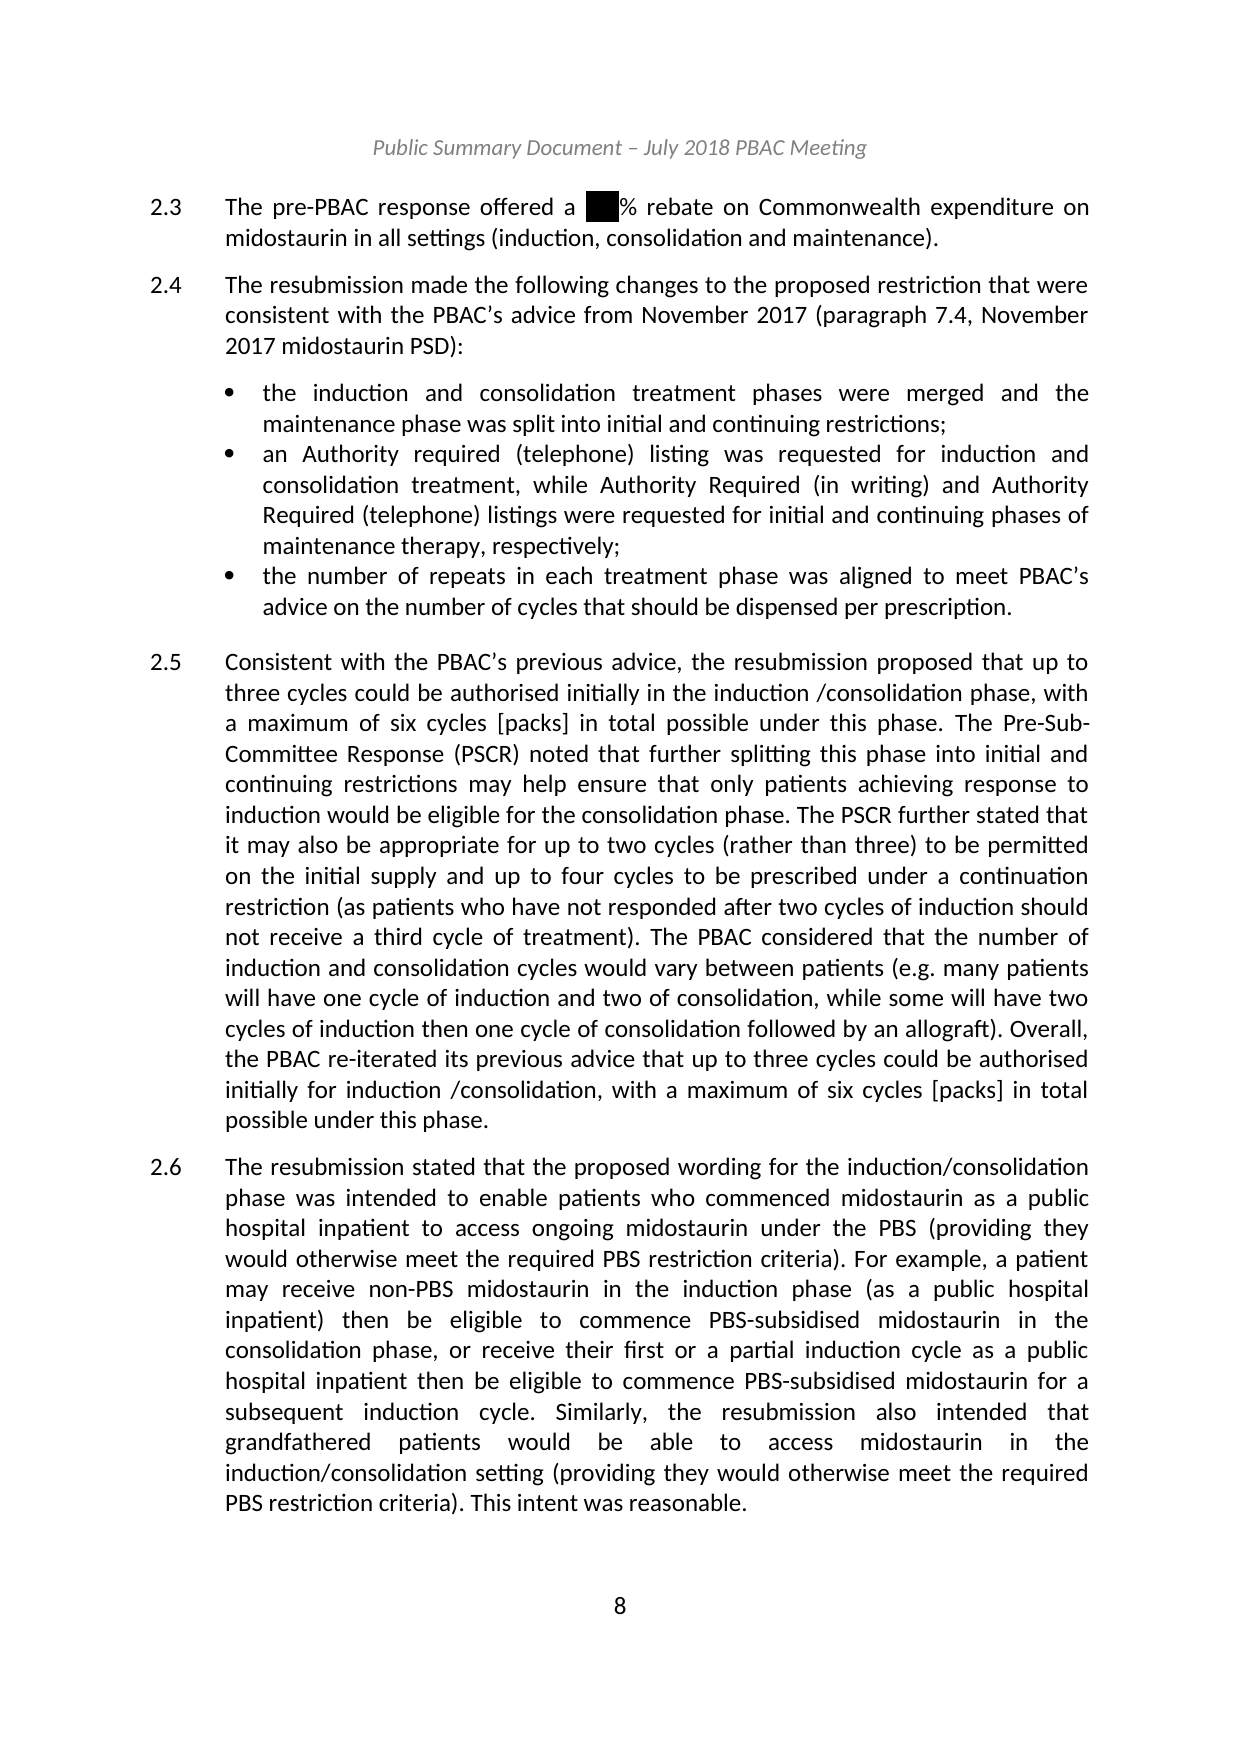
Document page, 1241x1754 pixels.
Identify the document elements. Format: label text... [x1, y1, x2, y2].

list Consistent with the PBAC’s previous advice, the resubmission proposed that up to three cycles could be authorised initially in the induction /consolidation phase, with a maximum of six cycles [packs] in total possible under this phase. The Pre-Sub-Committee Response (PSCR) noted that further splitting this phase into initial and continuing restrictions may help ensure that only patients achieving response to induction would be eligible for the consolidation phase. The PSCR further stated that it may also be appropriate for up to two cycles (rather than three) to be permitted on the initial supply and up to four cycles to be prescribed under a continuation restriction (as patients who have not responded after two cycles of induction should not receive a third cycle of treatment). The PBAC considered that the number of induction and consolidation cycles would vary between patients (e.g. many patients will have one cycle of induction and two of consolidation, while some will have two cycles of induction then one cycle of consolidation followed by an allograft). Overall, the PBAC re-iterated its previous advice that up to three cycles could be authorised initially for induction /consolidation, with a maximum of six cycles [packs] in total possible under this phase. [150, 647, 1090, 1135]
text the number of repeats in each treatment phase was aligned to meet PBAC’s advice on the number of cycles that should be dispensed per prescription. [225, 561, 1090, 622]
list The resubmission stated that the proposed wording for the induction/consolidation phase was intended to enable patients who commenced midostaurin as a public hospital inpatient to access ongoing midostaurin under the PBS (providing they would otherwise meet the required PBS restriction criteria). For example, a patient may receive non-PBS midostaurin in the induction phase (as a public hospital inpatient) then be eligible to commence PBS-subsidised midostaurin in the consolidation phase, or receive their first or a partial induction cycle as a public hospital inpatient then be eligible to commence PBS-subsidised midostaurin for a subsequent induction cycle. Similarly, the resubmission also intended that grandfathered patients would be able to access midostaurin in the induction/consolidation setting (providing they would otherwise meet the required PBS restriction criteria). This intent was reasonable. [150, 1152, 1090, 1518]
list The resubmission made the following changes to the proposed restriction that were consistent with the PBAC’s advice from November 2017 (paragraph 7.4, November 2017 midostaurin PSD): [150, 269, 1090, 361]
list The pre-PBAC response offered a ''''''% rebate on Commonwealth expenditure on midostaurin in all settings (induction, consolidation and maintenance). [150, 191, 1090, 252]
text the induction and consolidation treatment phases were merged and the maintenance phase was split into initial and continuing restrictions; [225, 377, 1090, 438]
text an Authority required (telephone) listing was requested for induction and consolidation treatment, while Authority Required (in writing) and Authority Required (telephone) listings were requested for initial and continuing phases of maintenance therapy, respectively; [225, 438, 1090, 561]
